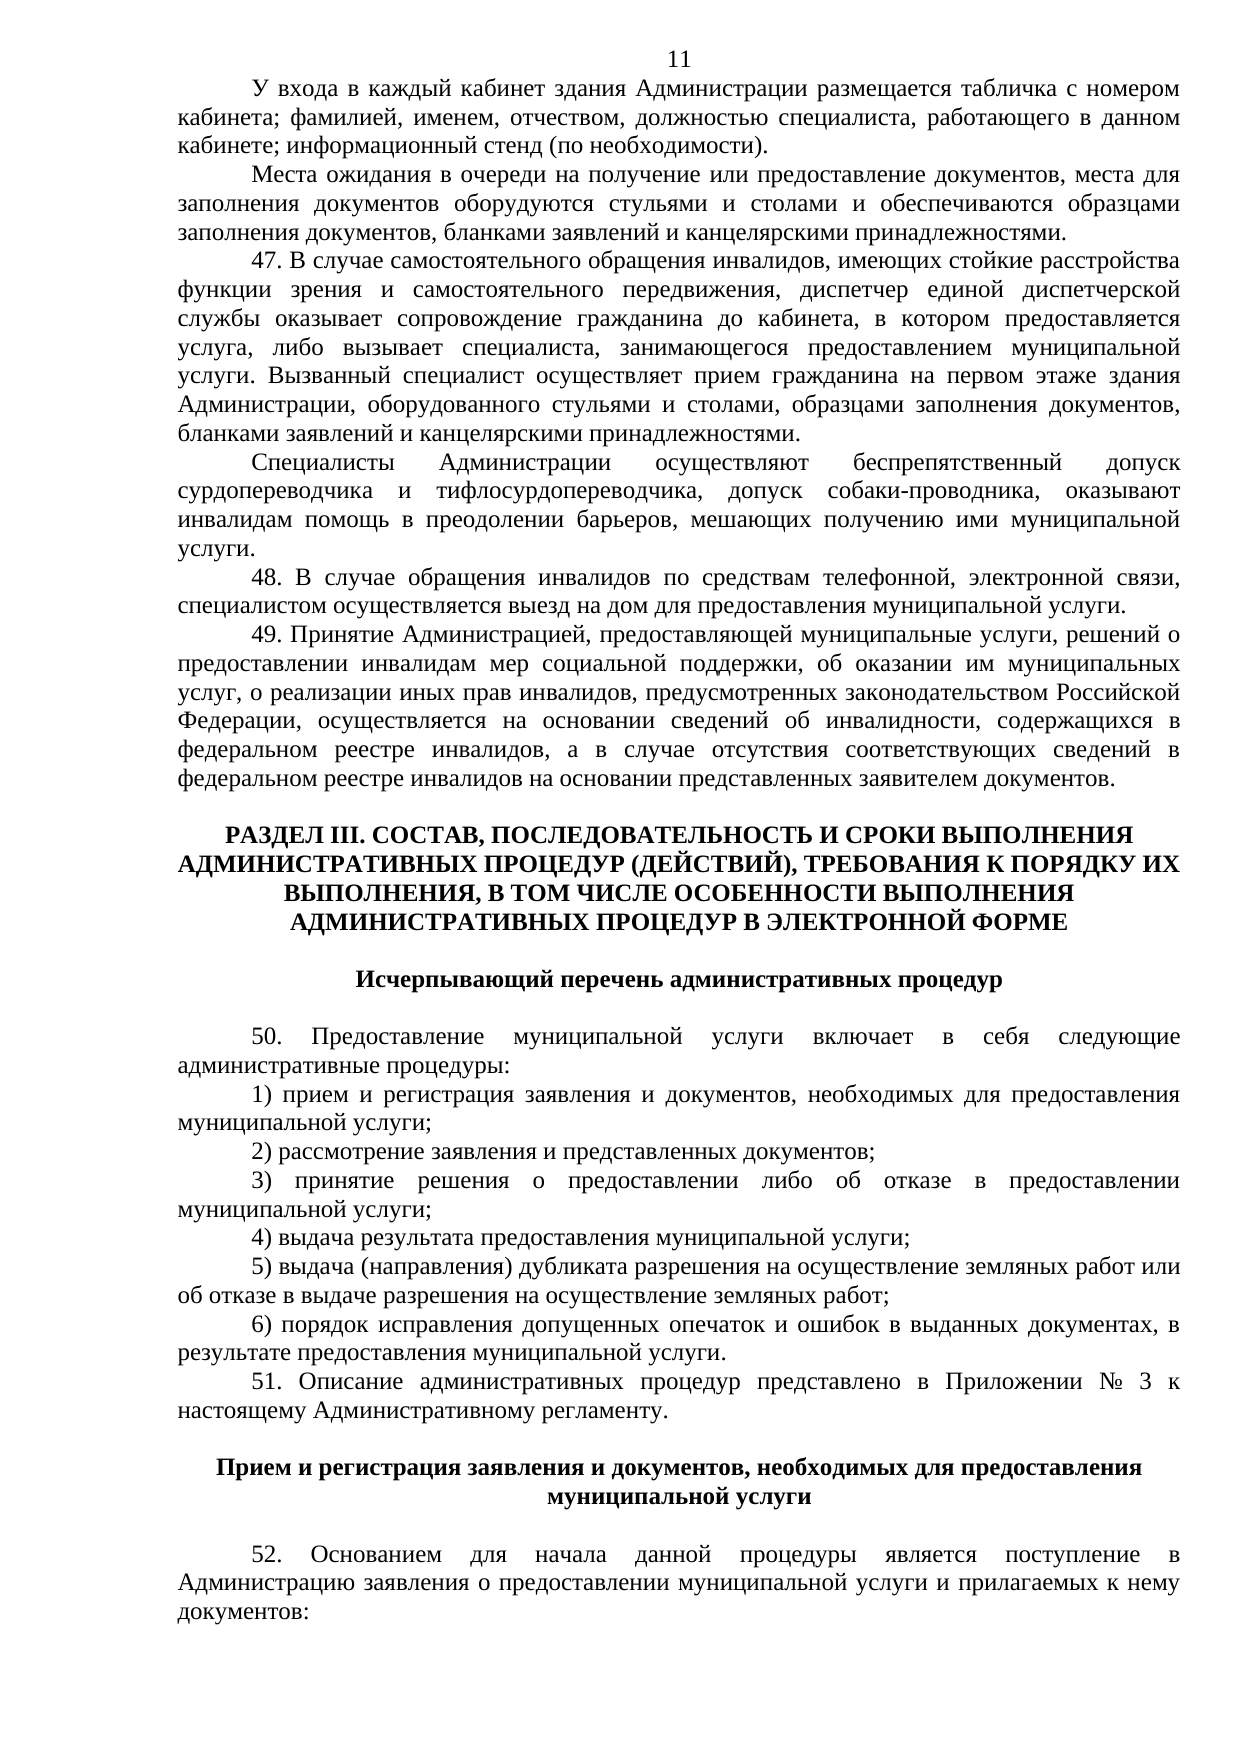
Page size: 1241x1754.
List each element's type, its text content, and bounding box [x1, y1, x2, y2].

text 52. Основанием для начала данной процедуры является поступление в Администрацию заявления о предоставлении муниципальной услуги и прилагаемых к нему документов: [177, 1539, 1181, 1625]
text 47. В случае самостоятельного обращения инвалидов, имеющих стойкие расстройства функции зрения и самостоятельного передвижения, диспетчер единой диспетчерской службы оказывает сопровождение гражданина до кабинета, в котором предоставляется услуга, либо вызывает специалиста, занимающегося предоставлением муниципальной услуги. Вызванный специалист осуществляет прием гражданина на первом этаже здания Администрации, оборудованного стульями и столами, образцами заполнения документов, бланками заявлений и канцелярскими принадлежностями. [177, 246, 1181, 447]
text У входа в каждый кабинет здания Администрации размещается табличка с номером кабинета; фамилией, именем, отчеством, должностью специалиста, работающего в данном кабинете; информационный стенд (по необходимости). [177, 73, 1181, 159]
text 5) выдача (направления) дубликата разрешения на осуществление земляных работ или об отказе в выдаче разрешения на осуществление земляных работ; [177, 1251, 1181, 1309]
text РАЗДЕЛ III. СОСТАВ, ПОСЛЕДОВАТЕЛЬНОСТЬ И СРОКИ ВЫПОЛНЕНИЯ АДМИНИСТРАТИВНЫХ ПРОЦЕДУР (ДЕЙСТВИЙ), ТРЕБОВАНИЯ К ПОРЯДКУ ИХ ВЫПОЛНЕНИЯ, В ТОМ ЧИСЛЕ ОСОБЕННОСТИ ВЫПОЛНЕНИЯ АДМИНИСТРАТИВНЫХ ПРОЦЕДУР В ЭЛЕКТРОННОЙ ФОРМЕ [177, 821, 1181, 936]
text 3) принятие решения о предоставлении либо об отказе в предоставлении муниципальной услуги; [177, 1165, 1181, 1222]
text 6) порядок исправления допущенных опечаток и ошибок в выданных документах, в результате предоставления муниципальной услуги. [177, 1309, 1181, 1366]
text 2) рассмотрение заявления и представленных документов; [177, 1136, 1181, 1165]
text Специалисты Администрации осуществляют беспрепятственный допуск сурдопереводчика и тифлосурдопереводчика, допуск собаки-проводника, оказывают инвалидам помощь в преодолении барьеров, мешающих получению ими муниципальной услуги. [177, 447, 1181, 562]
text Прием и регистрация заявления и документов, необходимых для предоставления муниципальной услуги [177, 1452, 1181, 1510]
text 4) выдача результата предоставления муниципальной услуги; [177, 1222, 1181, 1251]
text 51. Описание административных процедур представлено в Приложении № 3 к настоящему Административному регламенту. [177, 1366, 1181, 1424]
text Исчерпывающий перечень административных процедур [177, 964, 1181, 993]
text 48. В случае обращения инвалидов по средствам телефонной, электронной связи, специалистом осуществляется выезд на дом для предоставления муниципальной услуги. [177, 562, 1181, 619]
text 1) прием и регистрация заявления и документов, необходимых для предоставления муниципальной услуги; [177, 1079, 1181, 1136]
text 50. Предоставление муниципальной услуги включает в себя следующие административные процедуры: [177, 1021, 1181, 1079]
text 49. Принятие Администрацией, предоставляющей муниципальные услуги, решений о предоставлении инвалидам мер социальной поддержки, об оказании им муниципальных услуг, о реализации иных прав инвалидов, предусмотренных законодательством Российской Федерации, осуществляется на основании сведений об инвалидности, содержащихся в федеральном реестре инвалидов, а в случае отсутствия соответствующих сведений в федеральном реестре инвалидов на основании представленных заявителем документов. [177, 619, 1181, 792]
text Места ожидания в очереди на получение или предоставление документов, места для заполнения документов оборудуются стульями и столами и обеспечиваются образцами заполнения документов, бланками заявлений и канцелярскими принадлежностями. [177, 159, 1181, 246]
